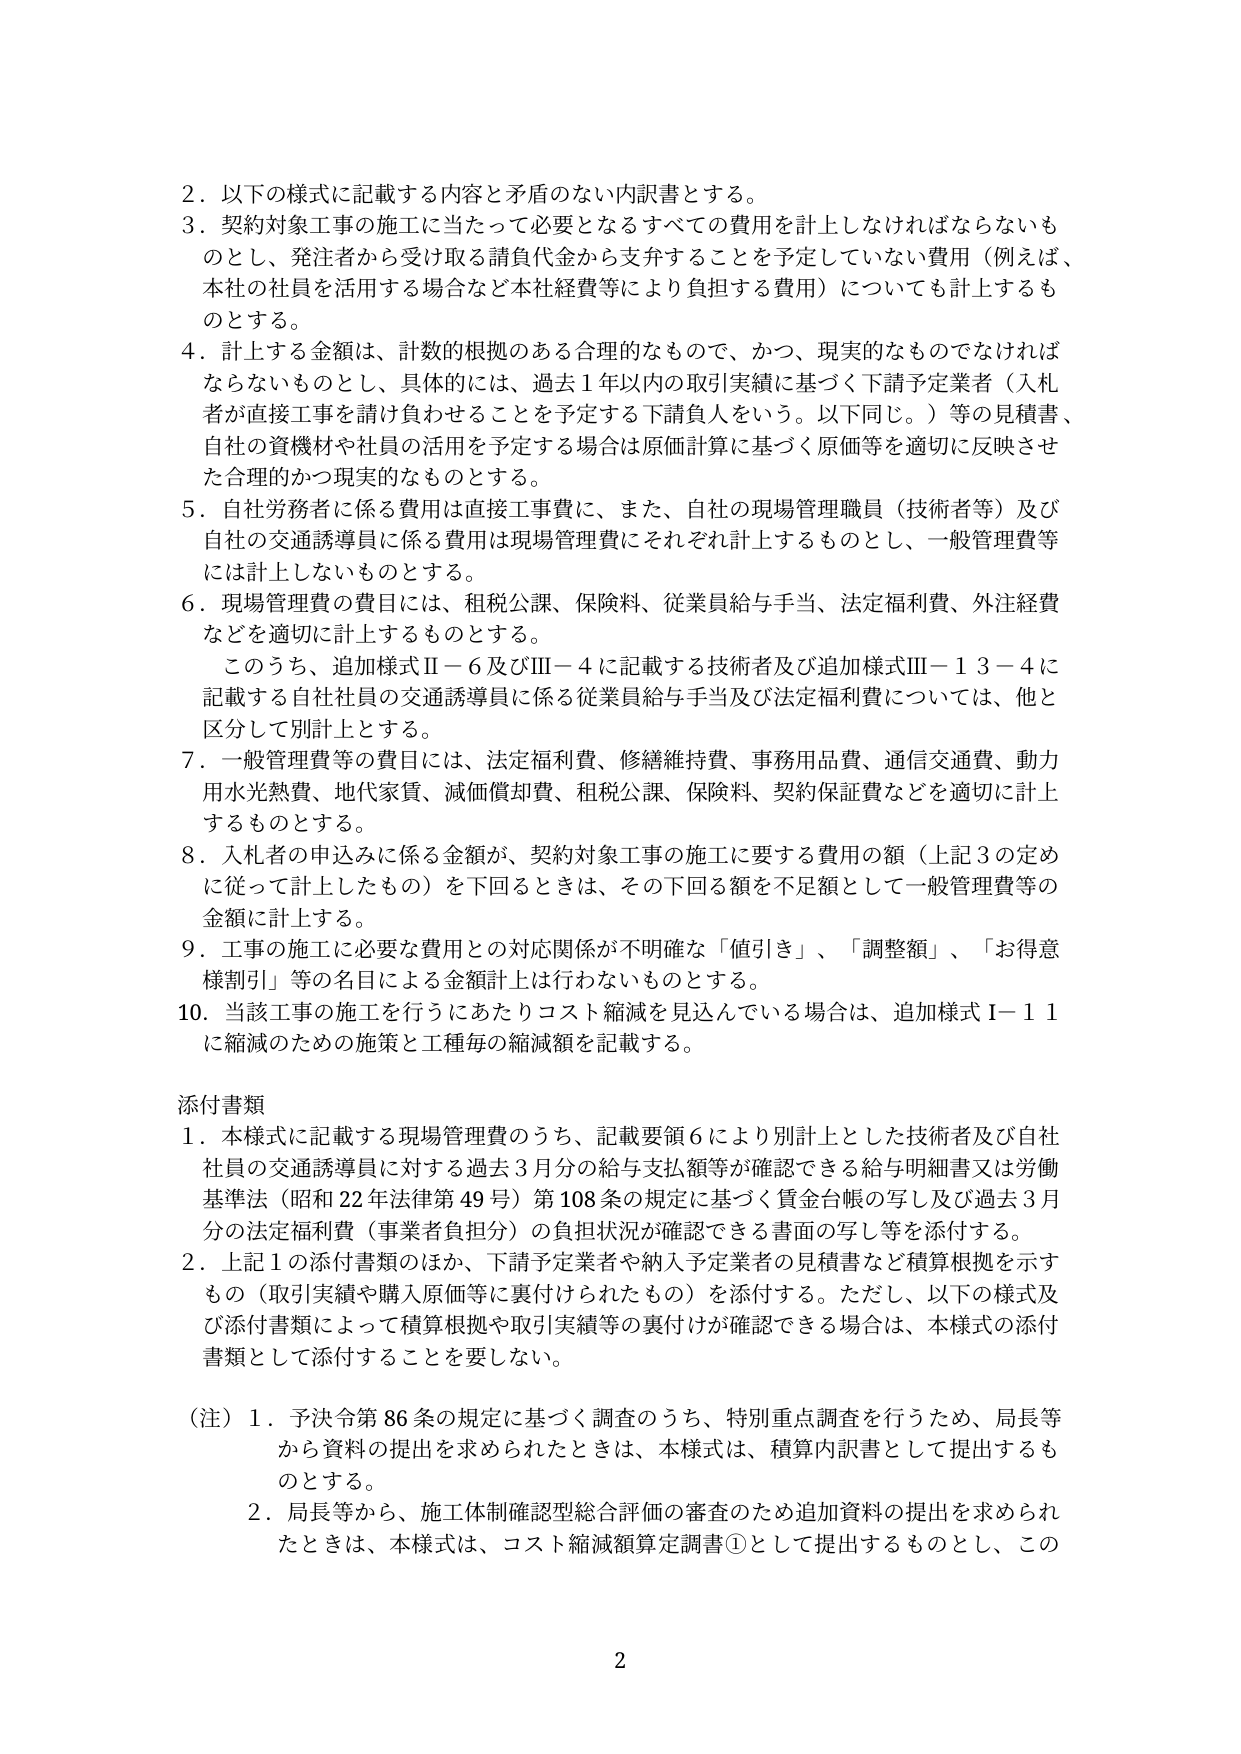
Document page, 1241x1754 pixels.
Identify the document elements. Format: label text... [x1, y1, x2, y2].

text 10．当該工事の施工を行うにあたりコスト縮減を見込んでいる場合は、追加様式I－１１に縮減のための施策と工種毎の縮減額を記載する。 [177, 995, 1063, 1058]
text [177, 1495, 1063, 1558]
text ３．契約対象工事の施工に当たって必要となるすべての費用を計上しなければならないものとし、発注者から受け取る請負代金から支弁することを予定していない費用（例えば、本社の社員を活用する場合など本社経費等により負担する費用）についても計上するものとする。 [177, 209, 1063, 334]
text ６．現場管理費の費目には、租税公課、保険料、従業員給与手当、法定福利費、外注経費などを適切に計上するものとする。 [177, 586, 1063, 649]
text ２．上記１の添付書類のほか、下請予定業者や納入予定業者の見積書など積算根拠を示すもの（取引実績や購入原価等に裏付けられたもの）を添付する。ただし、以下の様式及び添付書類によって積算根拠や取引実績等の裏付けが確認できる場合は、本様式の添付書類として添付することを要しない。 [177, 1245, 1063, 1371]
text ５．自社労務者に係る費用は直接工事費に、また、自社の現場管理職員（技術者等）及び自社の交通誘導員に係る費用は現場管理費にそれぞれ計上するものとし、一般管理費等には計上しないものとする。 [177, 492, 1063, 586]
text ４．計上する金額は、計数的根拠のある合理的なもので、かつ、現実的なものでなければならないものとし、具体的には、過去１年以内の取引実績に基づく下請予定業者（入札者が直接工事を請け負わせることを予定する下請負人をいう。以下同じ。）等の見積書、自社の資機材や社員の活用を予定する場合は原価計算に基づく原価等を適切に反映させた合理的かつ現実的なものとする。 [177, 334, 1063, 492]
text ７．一般管理費等の費目には、法定福利費、修繕維持費、事務用品費、通信交通費、動力用水光熱費、地代家賃、減価償却費、租税公課、保険料、契約保証費などを適切に計上するものとする。 [177, 743, 1063, 838]
text １．本様式に記載する現場管理費のうち、記載要領６により別計上とした技術者及び自社社員の交通誘導員に対する過去３月分の給与支払額等が確認できる給与明細書又は労働基準法（昭和22年法律第49号）第108条の規定に基づく賃金台帳の写し及び過去３月分の法定福利費（事業者負担分）の負担状況が確認できる書面の写し等を添付する。 [177, 1119, 1063, 1245]
text （注）１．予決令第86条の規定に基づく調査のうち、特別重点調査を行うため、局長等から資料の提出を求められたときは、本様式は、積算内訳書として提出するものとする。 [177, 1401, 1063, 1495]
text ９．工事の施工に必要な費用との対応関係が不明確な「値引き」、「調整額」、「お得意様割引」等の名目による金額計上は行わないものとする。 [177, 932, 1063, 995]
text このうち、追加様式Ⅱ－６及びⅢ－４に記載する技術者及び追加様式Ⅲ－１３－４に記載する自社社員の交通誘導員に係る従業員給与手当及び法定福利費については、他と区分して別計上とする。 [177, 649, 1063, 743]
text ８．入札者の申込みに係る金額が、契約対象工事の施工に要する費用の額（上記３の定めに従って計上したもの）を下回るときは、その下回る額を不足額として一般管理費等の金額に計上する。 [177, 838, 1063, 932]
text ２．以下の様式に記載する内容と矛盾のない内訳書とする。 [177, 177, 1063, 209]
text 添付書類 [177, 1088, 1063, 1119]
